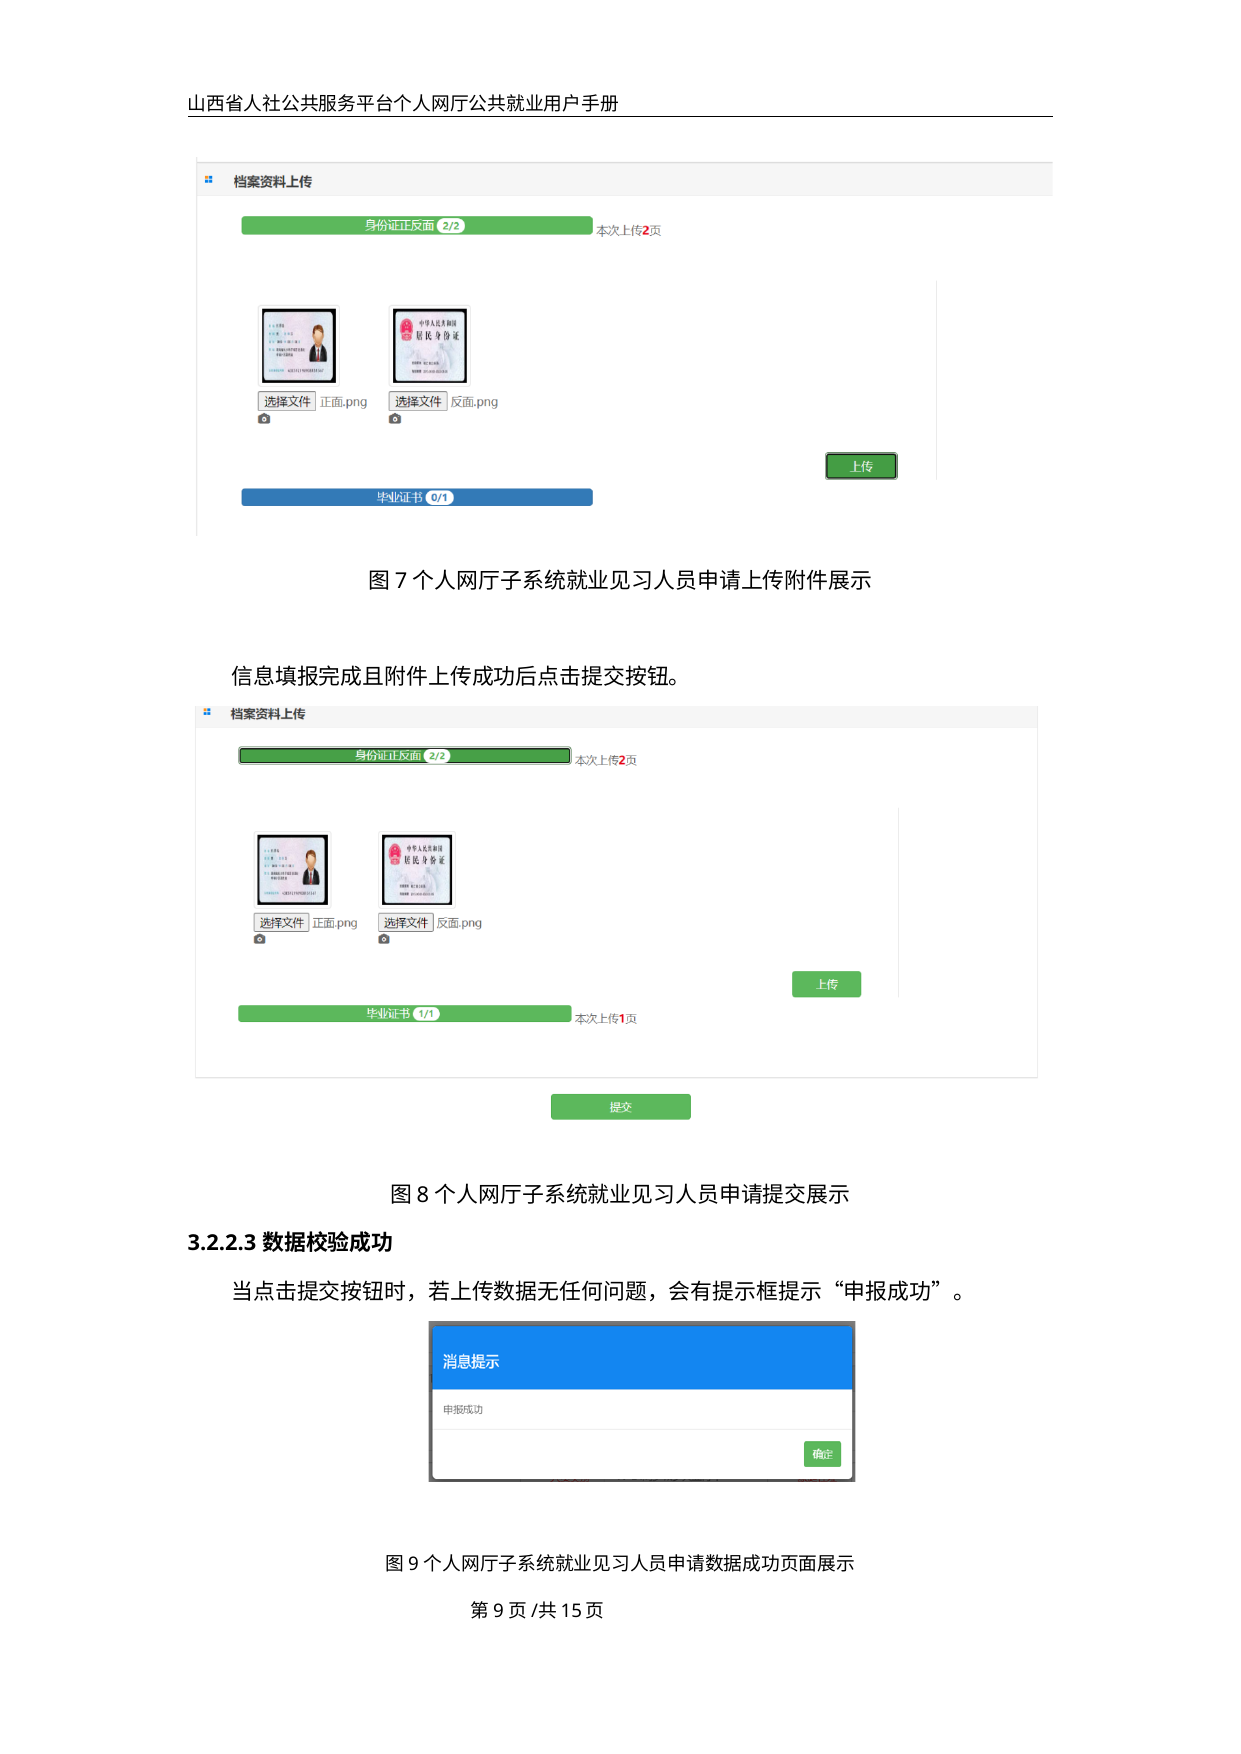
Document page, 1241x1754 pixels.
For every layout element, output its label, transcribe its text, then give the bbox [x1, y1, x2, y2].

text 信息填报完成且附件上传成功后点击提交按钮。 [187, 658, 1053, 691]
picture [428, 1321, 856, 1482]
text 图8 个人网厅子系统就业见习人员申请提交展示 [187, 1177, 1053, 1209]
text 数据校验成功 [187, 1225, 1053, 1257]
list 图9 个人网厅子系统就业见习人员申请数据成功页面展示 [187, 1546, 1053, 1579]
text 图7 个人网厅子系统就业见习人员申请上传附件展示 [187, 563, 1053, 595]
text 当点击提交按钮时，若上传数据无任何问题，会有提示框提示“申报成功”。 [231, 1273, 1053, 1306]
picture [187, 706, 1053, 1135]
picture [187, 157, 1053, 536]
